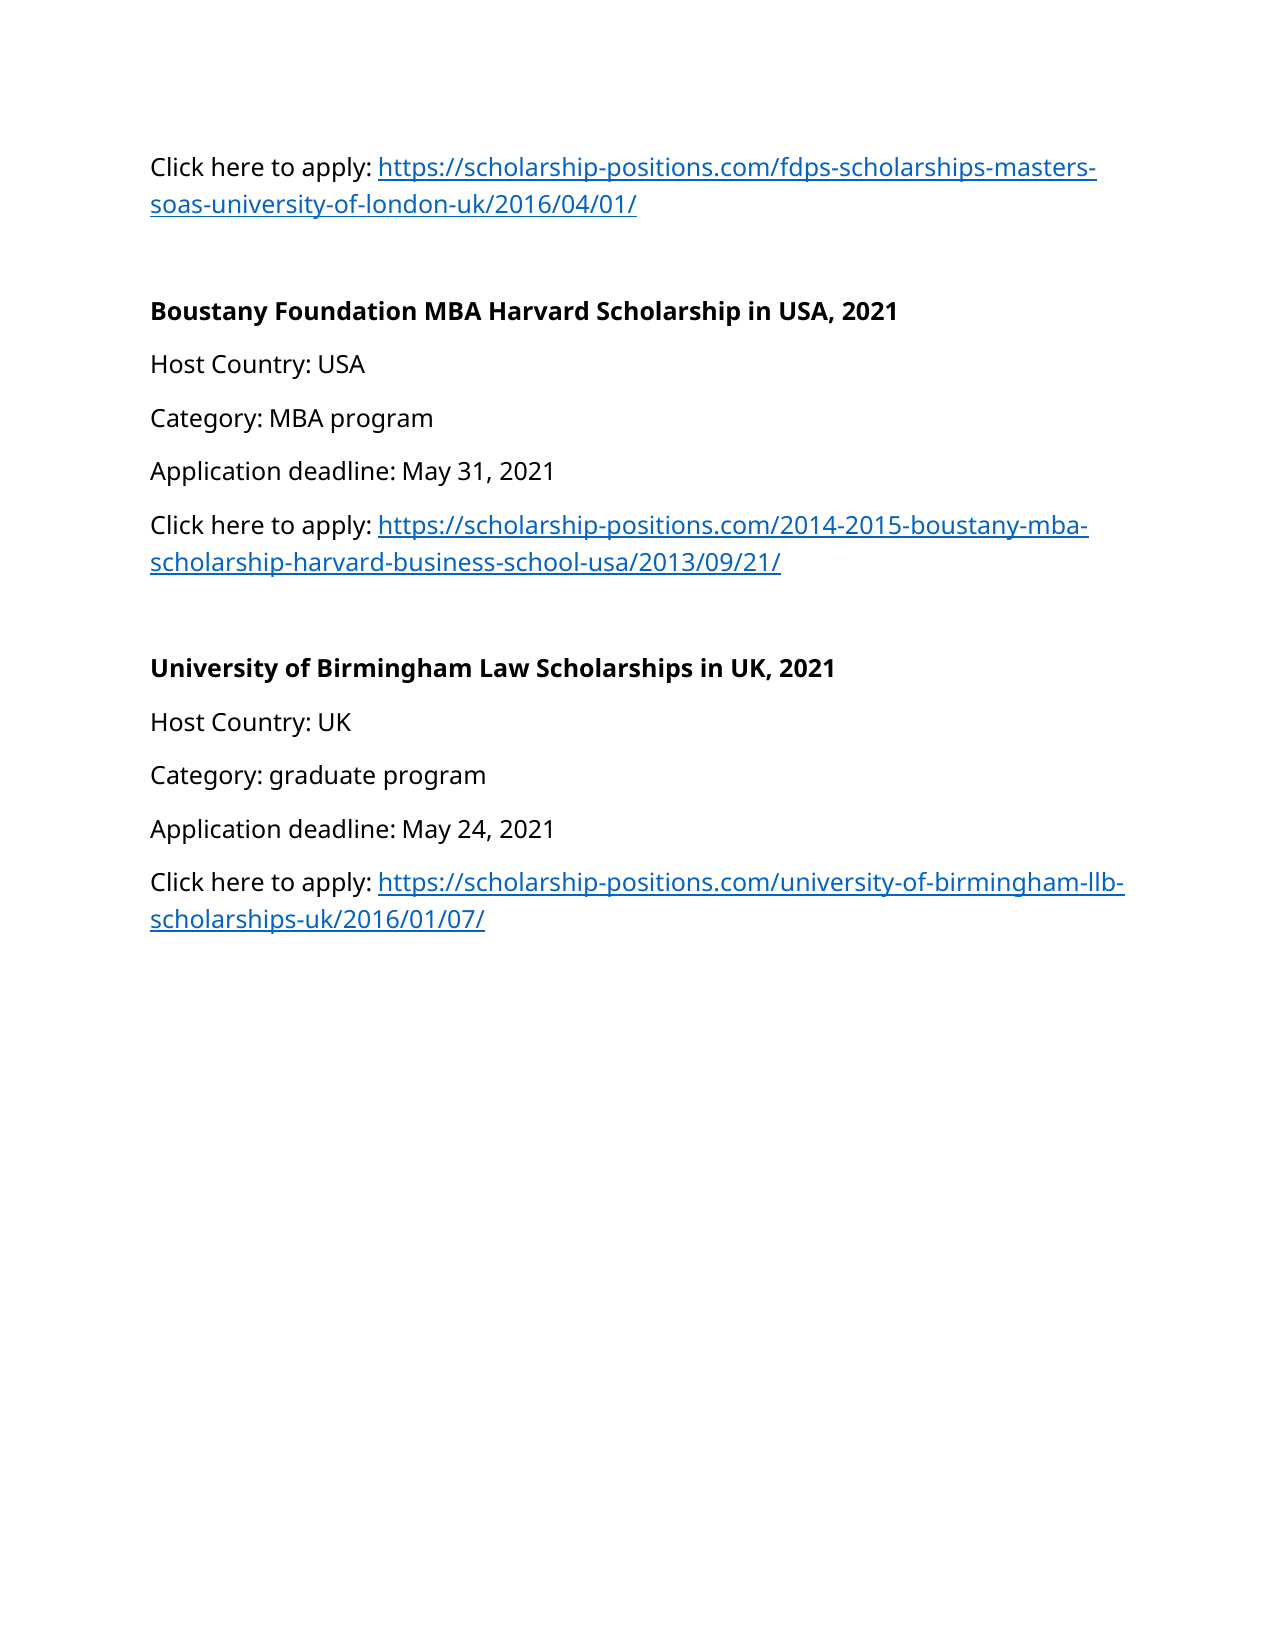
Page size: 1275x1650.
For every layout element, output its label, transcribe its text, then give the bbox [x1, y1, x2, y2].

text Click here to apply: https://scholarship-positions.com/fdps-scholarships-masters-soas-university-of-london-uk/2016/04/01/ [150, 150, 1125, 221]
text University of Birmingham Law Scholarships in UK, 2021 [150, 651, 1125, 685]
text Host Country: USA [150, 347, 1125, 381]
text Category: MBA program [150, 401, 1125, 434]
text Host Country: UK [150, 704, 1125, 738]
text Boustany Foundation MBA Harvard Scholarship in USA, 2021 [150, 294, 1125, 328]
text Click here to apply: https://scholarship-positions.com/university-of-birmingham-llb-scholarships-uk/2016/01/07/ [150, 865, 1125, 936]
text Click here to apply: https://scholarship-positions.com/2014-2015-boustany-mba-scholarship-harvard-business-school-usa/2013/09/21/ [150, 507, 1125, 578]
text Category: graduate program [150, 758, 1125, 792]
text Application deadline: May 24, 2021 [150, 811, 1125, 845]
text Application deadline: May 31, 2021 [150, 454, 1125, 488]
